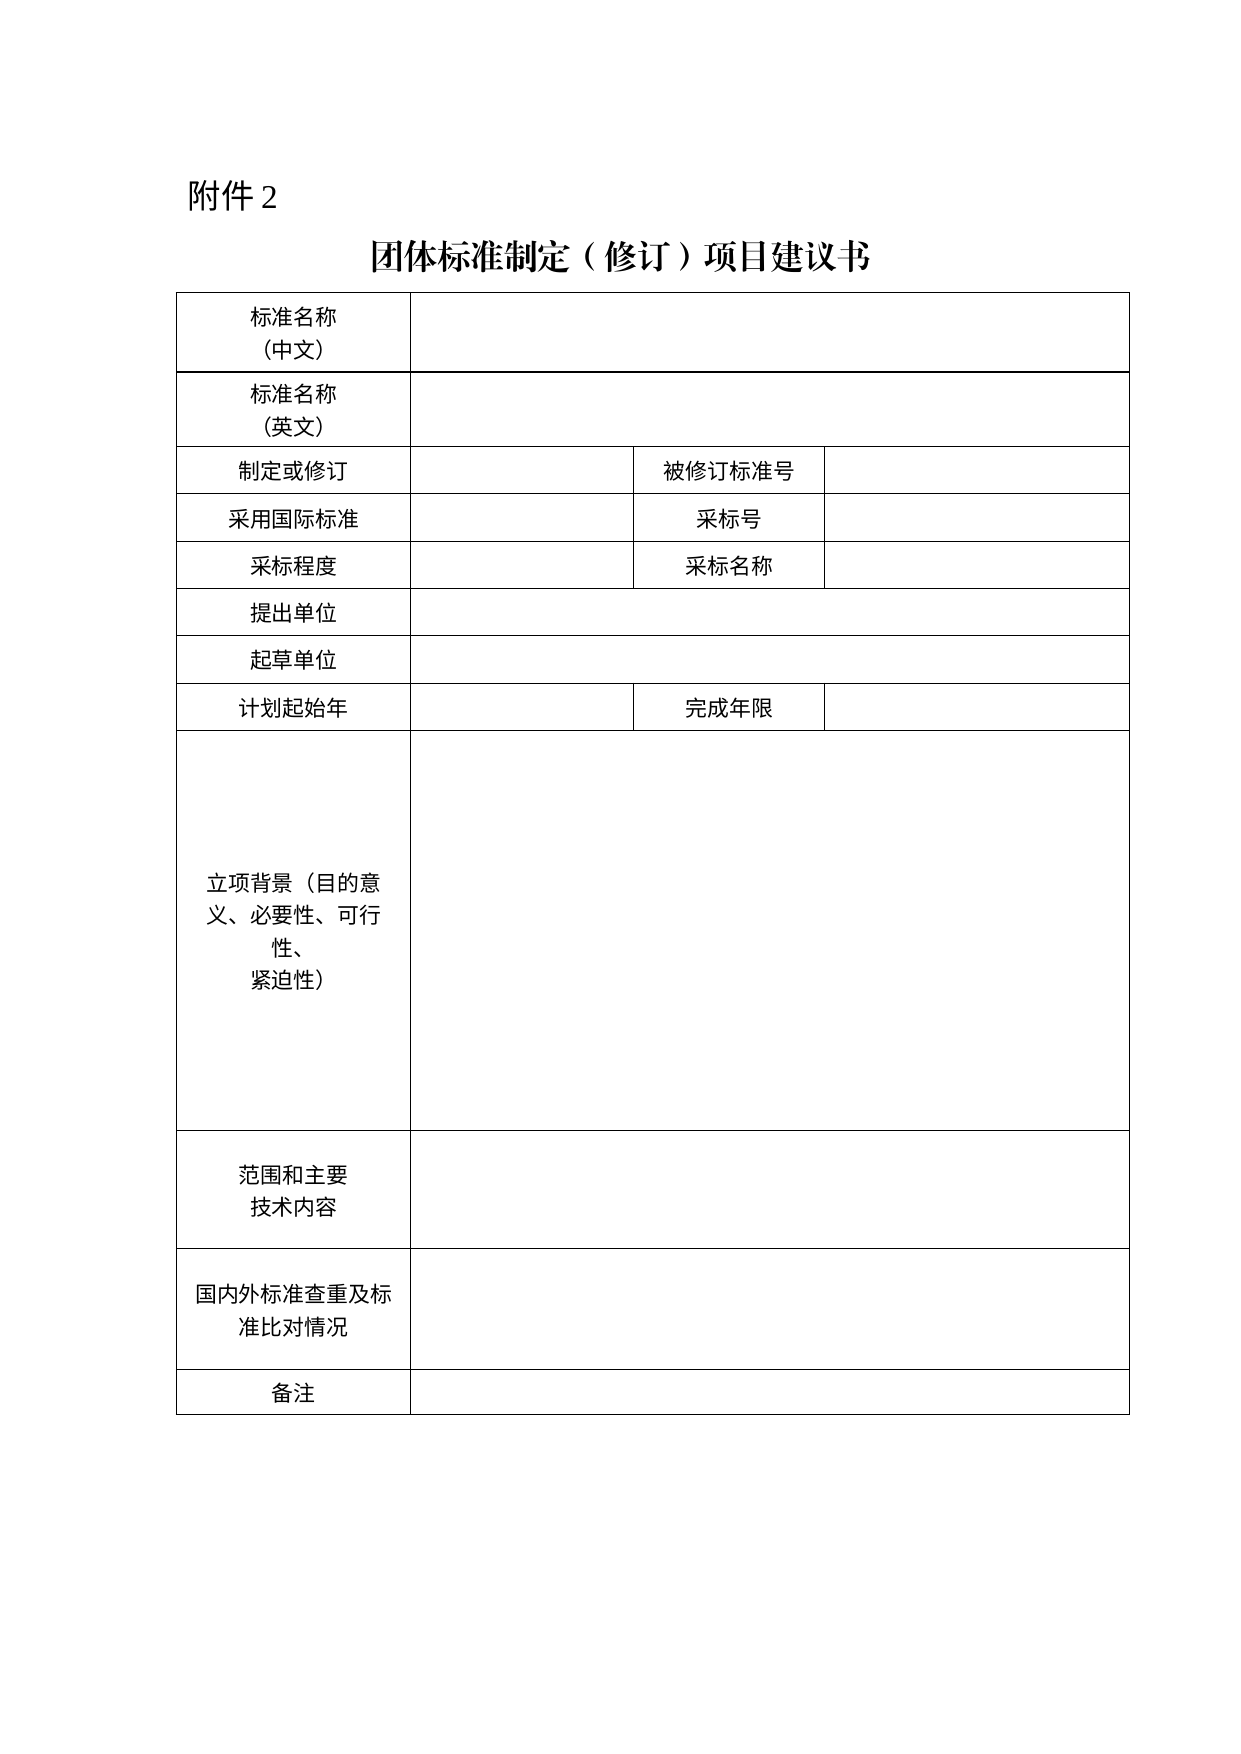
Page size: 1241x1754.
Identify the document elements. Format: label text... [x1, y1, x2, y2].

text 附件2 [187, 162, 1053, 227]
table_cell [411, 542, 633, 588]
table_cell [411, 373, 1129, 446]
table_cell 采标号 [634, 494, 824, 541]
table_cell 被修订标准号 [634, 447, 824, 493]
table_cell 范围和主要 技术内容 [177, 1131, 410, 1248]
text 团体标准制定（修订）项目建议书 [187, 227, 1053, 292]
table_cell [411, 684, 633, 730]
table_cell [411, 1370, 1129, 1413]
table_cell [411, 589, 1129, 635]
table_header [411, 293, 1129, 371]
table_cell [411, 1131, 1129, 1248]
table_cell 制定或修订 [177, 447, 410, 493]
table_cell 采用国际标准 [177, 494, 410, 541]
table_cell 备注 [177, 1370, 410, 1413]
table_cell [411, 731, 1129, 1130]
table_cell 完成年限 [634, 684, 824, 730]
table_cell 起草单位 [177, 636, 410, 682]
table_cell 标准名称 （英文） [177, 373, 410, 446]
table_cell [411, 636, 1129, 682]
table_cell [825, 542, 1129, 588]
table_cell [825, 447, 1129, 493]
table_cell 计划起始年 [177, 684, 410, 730]
table_cell [411, 1249, 1129, 1369]
table_cell 提出单位 [177, 589, 410, 635]
table_cell [411, 447, 633, 493]
table_cell 采标名称 [634, 542, 824, 588]
table_cell 立项背景（目的意义、必要性、可行性、 紧迫性） [177, 731, 410, 1130]
table_cell 采标程度 [177, 542, 410, 588]
table_header 标准名称 （中文） [177, 293, 410, 371]
table_cell [825, 494, 1129, 541]
table_cell [411, 494, 633, 541]
table_cell 国内外标准查重及标准比对情况 [177, 1249, 410, 1369]
table_cell [825, 684, 1129, 730]
